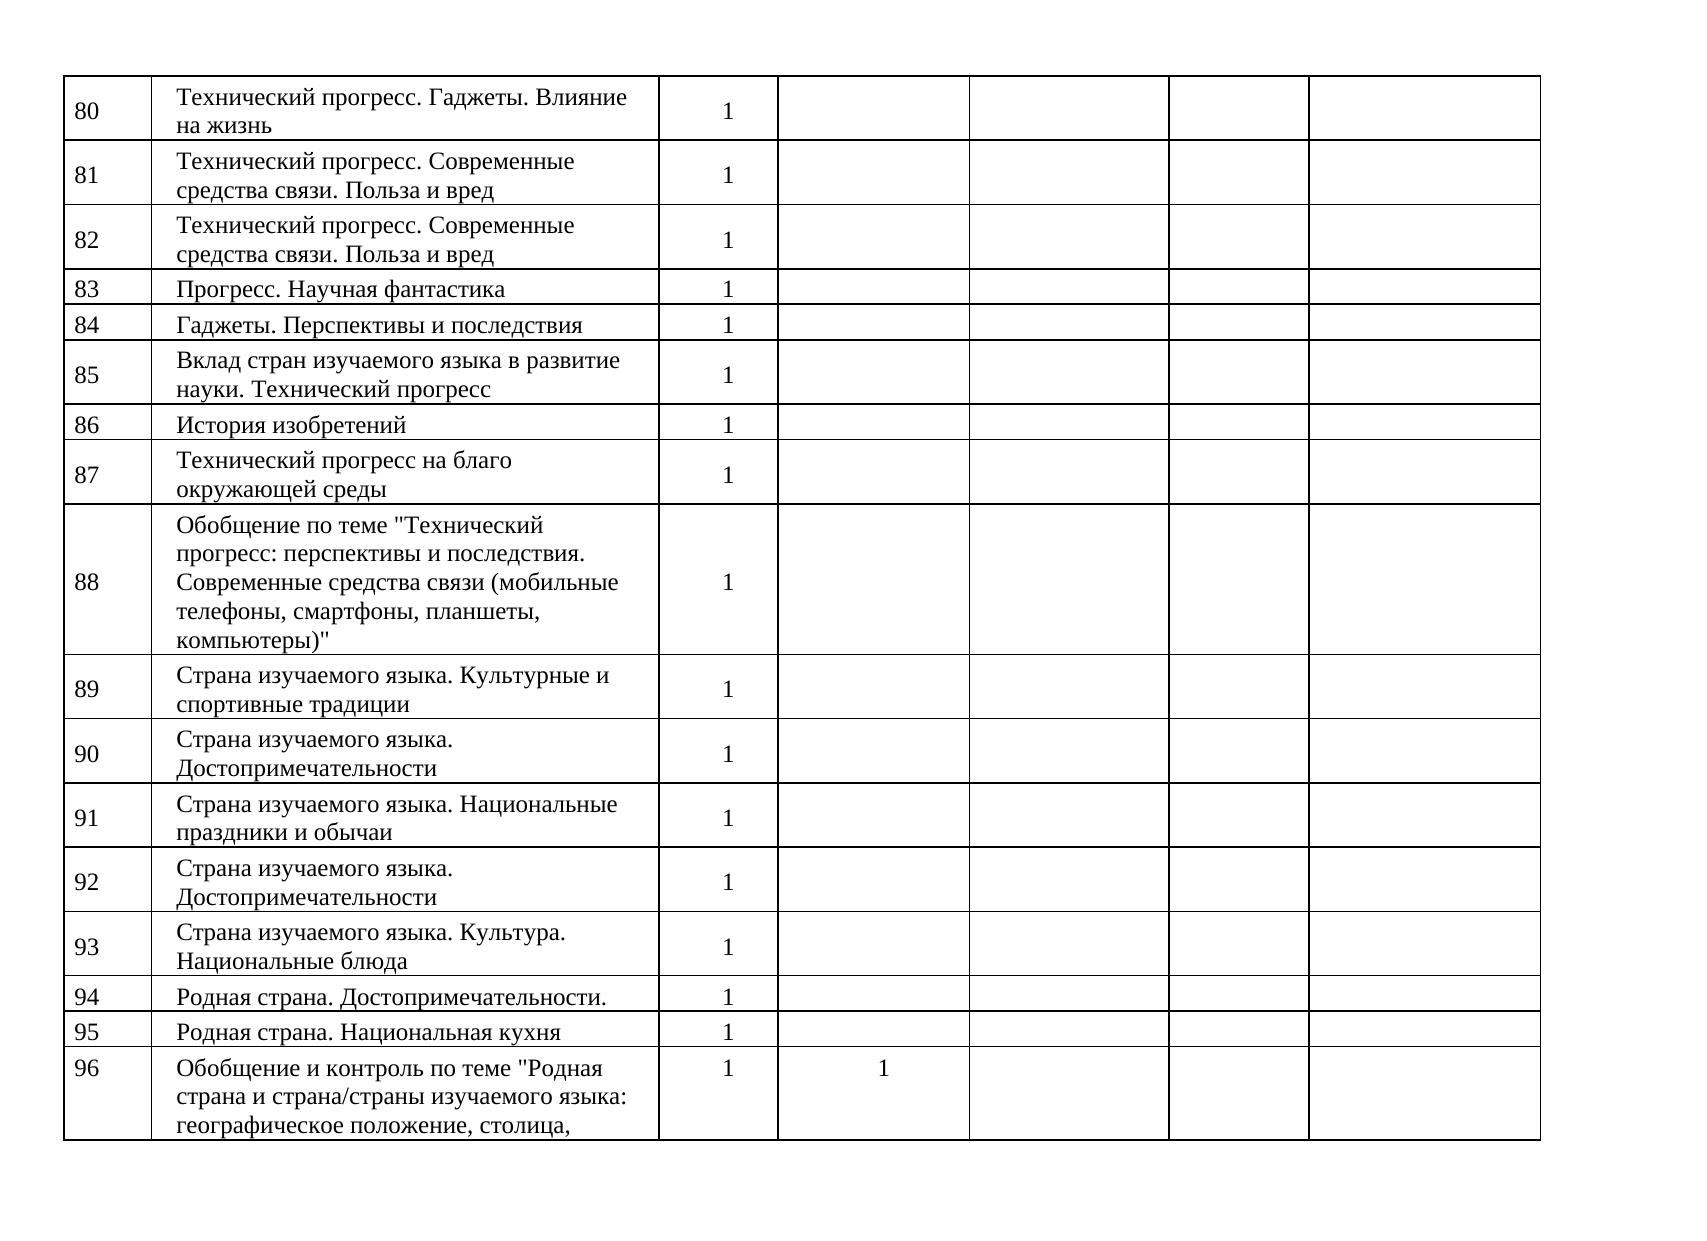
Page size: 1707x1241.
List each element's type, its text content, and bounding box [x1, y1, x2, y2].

table_cell [1310, 405, 1540, 439]
table_cell 86 [65, 405, 151, 439]
table_cell [1170, 1012, 1308, 1046]
table_cell [1310, 440, 1540, 503]
table_cell 1 [660, 655, 777, 718]
table_cell 95 [65, 1012, 151, 1046]
table_cell [970, 205, 1168, 268]
table_cell 1 [660, 205, 777, 268]
table_cell [779, 912, 969, 975]
table_cell [1170, 440, 1308, 503]
table_cell 84 [65, 305, 151, 339]
table_cell 1 [660, 848, 777, 911]
table_cell [1170, 305, 1308, 339]
table_cell [970, 505, 1168, 653]
table_cell [1310, 341, 1540, 403]
table_cell История изобретений [152, 405, 658, 439]
table_cell Страна изучаемого языка. Культура. Национальные блюда [152, 912, 658, 975]
table_cell [970, 1047, 1168, 1139]
table_cell [1170, 784, 1308, 846]
table_cell 1 [660, 1047, 777, 1139]
table_cell [970, 976, 1168, 1010]
table_cell [1170, 205, 1308, 268]
table_cell [1310, 305, 1540, 339]
table_cell 1 [660, 719, 777, 782]
table_cell [970, 270, 1168, 303]
table_cell 80 [65, 77, 151, 139]
table_cell [1170, 341, 1308, 403]
table_cell Страна изучаемого языка. Национальные праздники и обычаи [152, 784, 658, 846]
table_cell [1310, 77, 1540, 139]
table_cell [779, 205, 969, 268]
table_cell Технический прогресс. Современные средства связи. Польза и вред [152, 205, 658, 268]
table_cell [1170, 912, 1308, 975]
table_cell [1170, 405, 1308, 439]
table_cell [779, 305, 969, 339]
table_cell [970, 784, 1168, 846]
table_cell [970, 77, 1168, 139]
table_cell [779, 270, 969, 303]
table_cell 89 [65, 655, 151, 718]
table_cell 91 [65, 784, 151, 846]
table_cell [1310, 205, 1540, 268]
table_cell [970, 305, 1168, 339]
table_cell [970, 141, 1168, 203]
table_cell [1170, 1047, 1308, 1139]
table_cell [970, 341, 1168, 403]
table_cell 1 [660, 912, 777, 975]
table_cell [970, 440, 1168, 503]
table_cell 93 [65, 912, 151, 975]
table_cell Технический прогресс. Гаджеты. Влияние на жизнь [152, 77, 658, 139]
table_cell [1310, 976, 1540, 1010]
table_cell [1310, 655, 1540, 718]
table_cell Вклад стран изучаемого языка в развитие науки. Технический прогресс [152, 341, 658, 403]
table_cell [779, 655, 969, 718]
table_cell [779, 141, 969, 203]
table_cell [1170, 77, 1308, 139]
table_cell [1310, 784, 1540, 846]
table_cell [1170, 270, 1308, 303]
table_cell [1310, 1012, 1540, 1046]
table_cell [779, 784, 969, 846]
table_cell 94 [65, 976, 151, 1010]
table_cell [970, 848, 1168, 911]
table_cell Технический прогресс на благо окружающей среды [152, 440, 658, 503]
table_cell Родная страна. Национальная кухня [152, 1012, 658, 1046]
table_cell 96 [65, 1047, 151, 1139]
table_cell 1 [660, 1012, 777, 1046]
table_cell [779, 341, 969, 403]
table_cell [1170, 719, 1308, 782]
table_cell 90 [65, 719, 151, 782]
table_cell 1 [660, 405, 777, 439]
table_cell 82 [65, 205, 151, 268]
table_cell 1 [779, 1047, 969, 1139]
table_cell [1170, 141, 1308, 203]
table_cell [779, 719, 969, 782]
table_cell [779, 1012, 969, 1046]
table_cell Родная страна. Достопримечательности. [152, 976, 658, 1010]
table_cell 1 [660, 505, 777, 653]
table_cell Страна изучаемого языка. Достопримечательности [152, 848, 658, 911]
table_cell [779, 976, 969, 1010]
table_cell [1310, 912, 1540, 975]
table_cell 1 [660, 77, 777, 139]
table_cell [1310, 505, 1540, 653]
table_cell 88 [65, 505, 151, 653]
table_cell 83 [65, 270, 151, 303]
table_cell [970, 912, 1168, 975]
table_cell [1310, 141, 1540, 203]
table_cell [1310, 270, 1540, 303]
table_cell [1170, 976, 1308, 1010]
table_cell 85 [65, 341, 151, 403]
table_cell [1170, 505, 1308, 653]
table_cell 1 [660, 341, 777, 403]
table_cell 1 [660, 141, 777, 203]
table_cell [779, 77, 969, 139]
table_cell Страна изучаемого языка. Достопримечательности [152, 719, 658, 782]
table_cell [1170, 655, 1308, 718]
table_cell [970, 405, 1168, 439]
table_cell 92 [65, 848, 151, 911]
table_cell 1 [660, 976, 777, 1010]
table_cell [1310, 1047, 1540, 1139]
table_cell 87 [65, 440, 151, 503]
table_cell [779, 440, 969, 503]
table_cell [1310, 848, 1540, 911]
table_cell Обобщение по теме "Технический прогресс: перспективы и последствия. Современные средства связи (мобильные телефоны, смартфоны, планшеты, компьютеры)" [152, 505, 658, 653]
table_cell 1 [660, 440, 777, 503]
table_cell [779, 405, 969, 439]
table_cell [1170, 848, 1308, 911]
table_cell 1 [660, 784, 777, 846]
table_cell Технический прогресс. Современные средства связи. Польза и вред [152, 141, 658, 203]
table_cell Прогресс. Научная фантастика [152, 270, 658, 303]
table_cell 1 [660, 305, 777, 339]
table_cell Страна изучаемого языка. Культурные и спортивные традиции [152, 655, 658, 718]
table_cell [970, 1012, 1168, 1046]
table_cell Гаджеты. Перспективы и последствия [152, 305, 658, 339]
table_cell 81 [65, 141, 151, 203]
table_cell [1310, 719, 1540, 782]
table_cell [970, 655, 1168, 718]
table_cell [779, 848, 969, 911]
table_cell 1 [660, 270, 777, 303]
table_cell [779, 505, 969, 653]
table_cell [152, 1047, 658, 1139]
table_cell [970, 719, 1168, 782]
